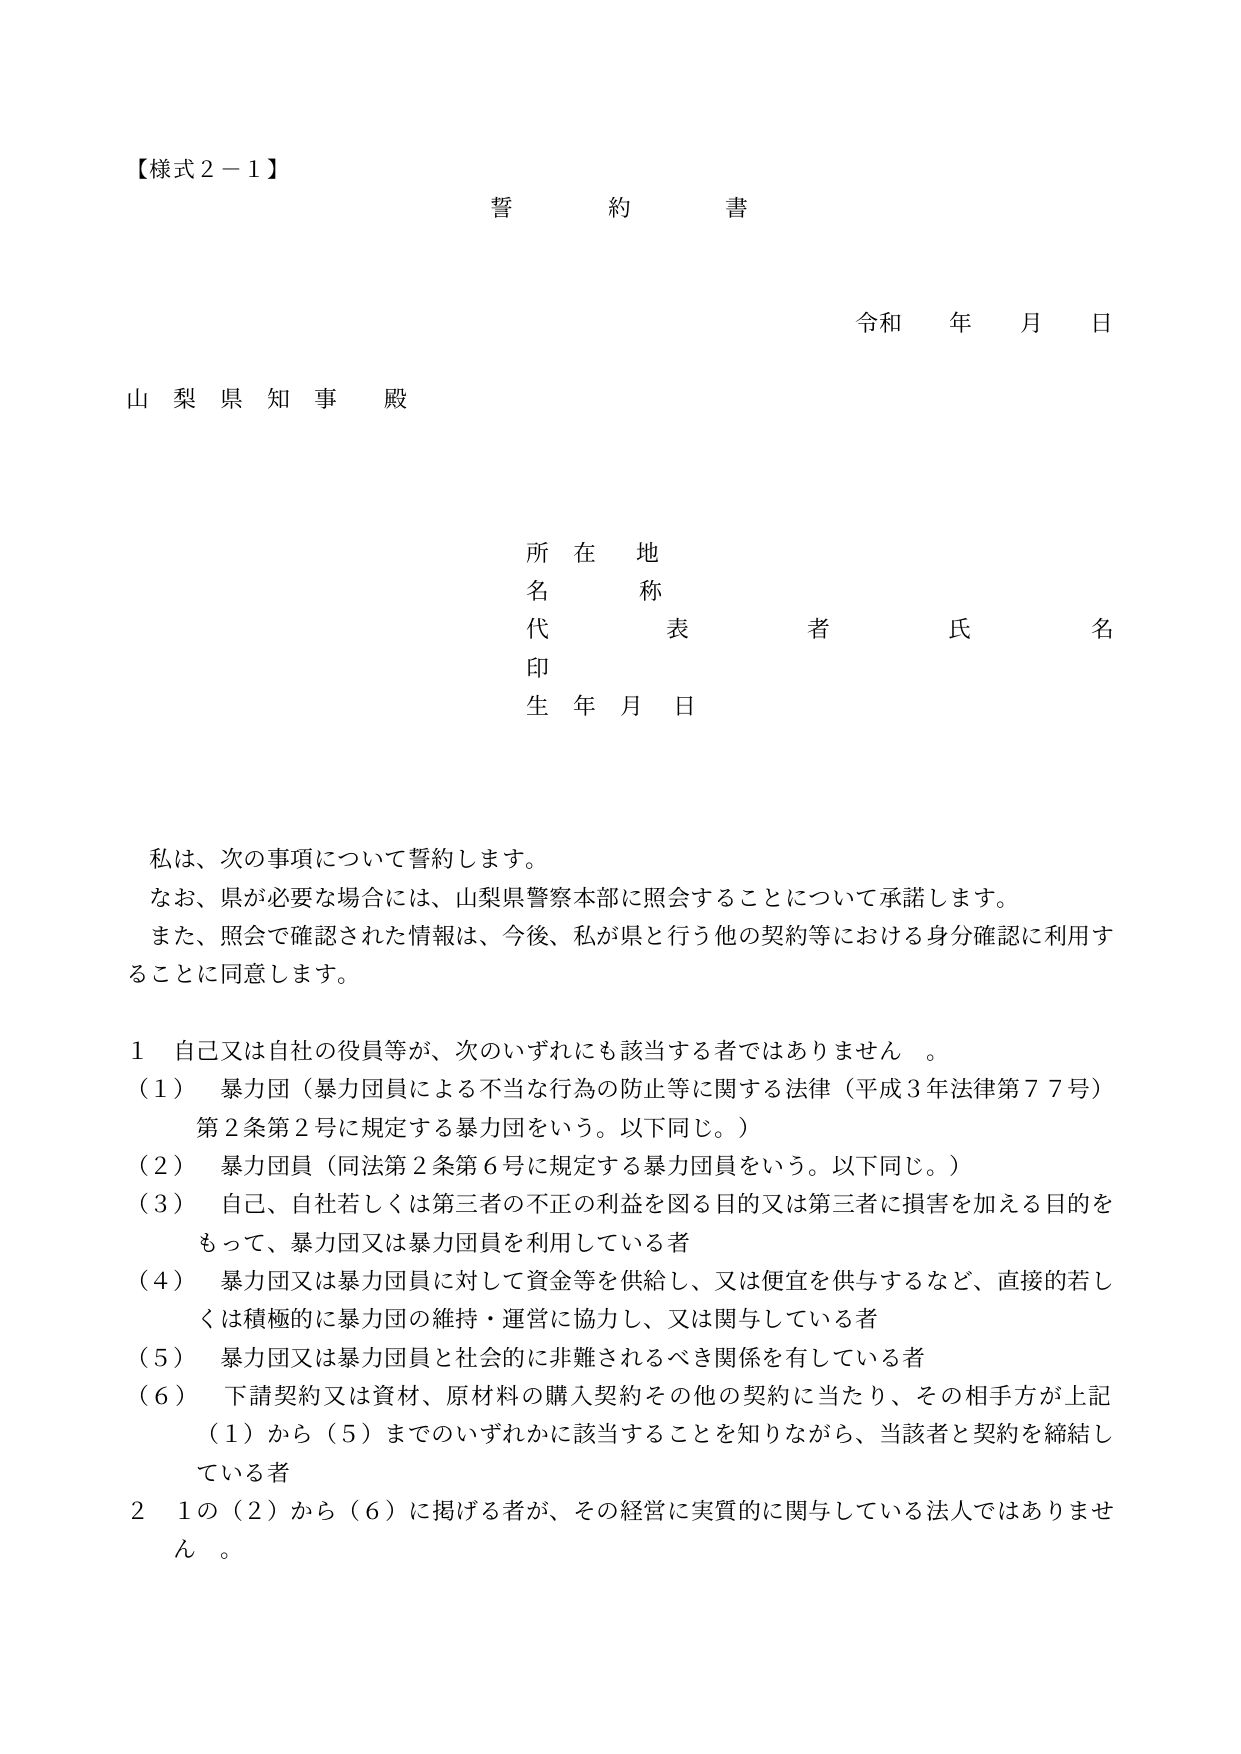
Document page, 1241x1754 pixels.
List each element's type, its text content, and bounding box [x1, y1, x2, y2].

text （１） 暴力団（暴力団員による不当な行為の防止等に関する法律（平成３年法律第７７号）第２条第２号に規定する暴力団をいう。以下同じ。） [126, 1069, 1114, 1145]
text 所在地 [509, 532, 1114, 570]
text （５） 暴力団又は暴力団員と社会的に非難されるべき関係を有している者 [126, 1337, 1114, 1375]
text 私は、次の事項について誓約します。 [126, 839, 1114, 877]
text （４） 暴力団又は暴力団員に対して資金等を供給し、又は便宜を供与するなど、直接的若しくは積極的に暴力団の維持・運営に協力し、又は関与している者 [126, 1260, 1114, 1337]
text また、照会で確認された情報は、今後、私が県と行う他の契約等における身分確認に利用することに同意します。 [126, 915, 1114, 992]
text 令和 年 月 日 [834, 302, 1114, 340]
text ２ １の（２）から（６）に掲げる者が、その経営に実質的に関与している法人ではありません。 [126, 1490, 1114, 1567]
text 生年月日 [509, 685, 1114, 724]
text （３） 自己、自社若しくは第三者の不正の利益を図る目的又は第三者に損害を加える目的をもって、暴力団又は暴力団員を利用している者 [126, 1184, 1114, 1260]
text １ 自己又は自社の役員等が、次のいずれにも該当する者ではありません。 [126, 1030, 1114, 1069]
text 代表者氏名 印 [509, 609, 1114, 685]
text （６） 下請契約又は資材、原材料の購入契約その他の契約に当たり、その相手方が上記（１）から（５）までのいずれかに該当することを知りながら、当該者と契約を締結している者 [126, 1375, 1114, 1490]
text なお、県が必要な場合には、山梨県警察本部に照会することについて承諾します。 [126, 877, 1114, 915]
text 山 梨 県 知 事 殿 [126, 379, 1114, 417]
text 【様式２－１】 [126, 149, 1114, 187]
text （２） 暴力団員（同法第２条第６号に規定する暴力団員をいう。以下同じ。） [126, 1145, 1114, 1184]
text 誓 約 書 [126, 187, 1114, 225]
text 名称 [509, 570, 1114, 609]
